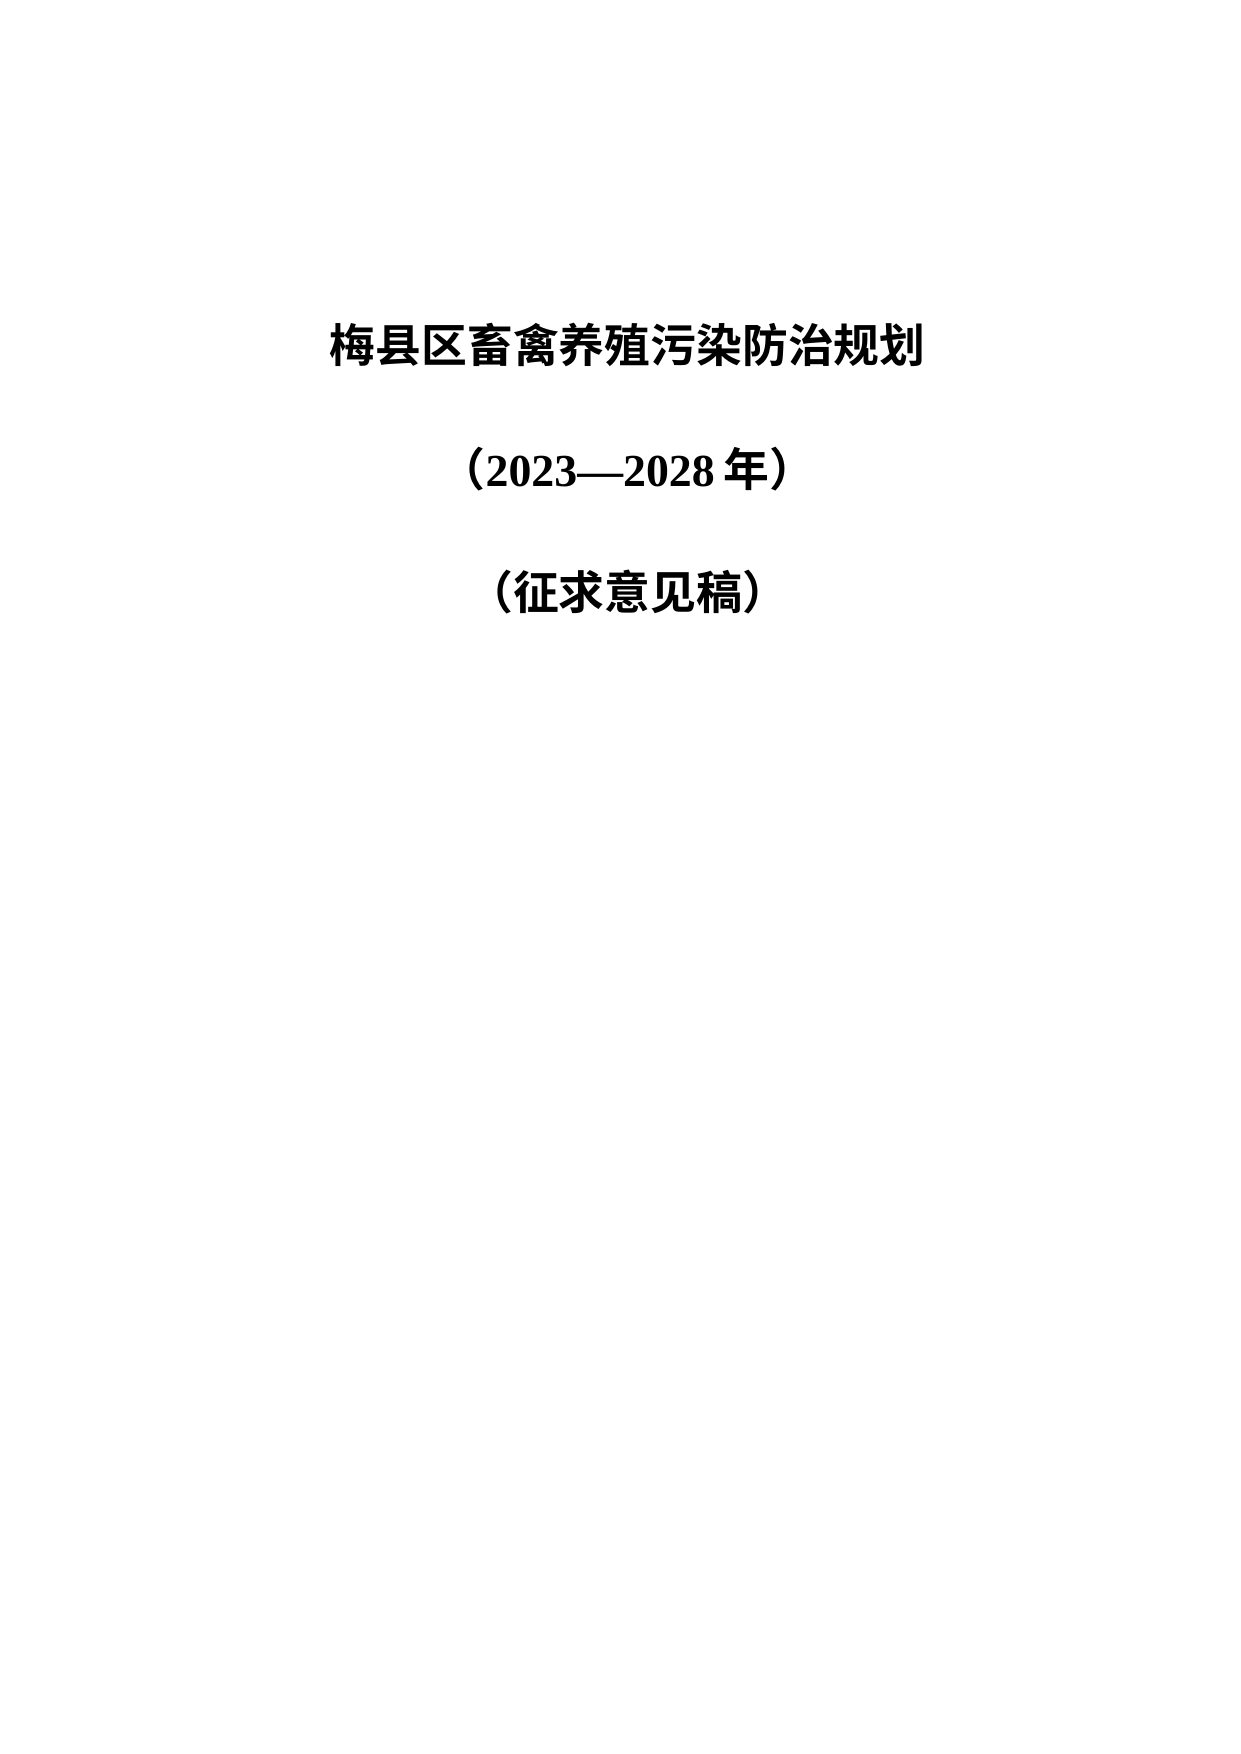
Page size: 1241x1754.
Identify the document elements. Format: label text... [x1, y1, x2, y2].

title （2023—2028年） [103, 421, 1152, 511]
title 梅县区畜禽养殖污染防治规划 [103, 297, 1152, 388]
title （征求意见稿） [103, 544, 1152, 635]
